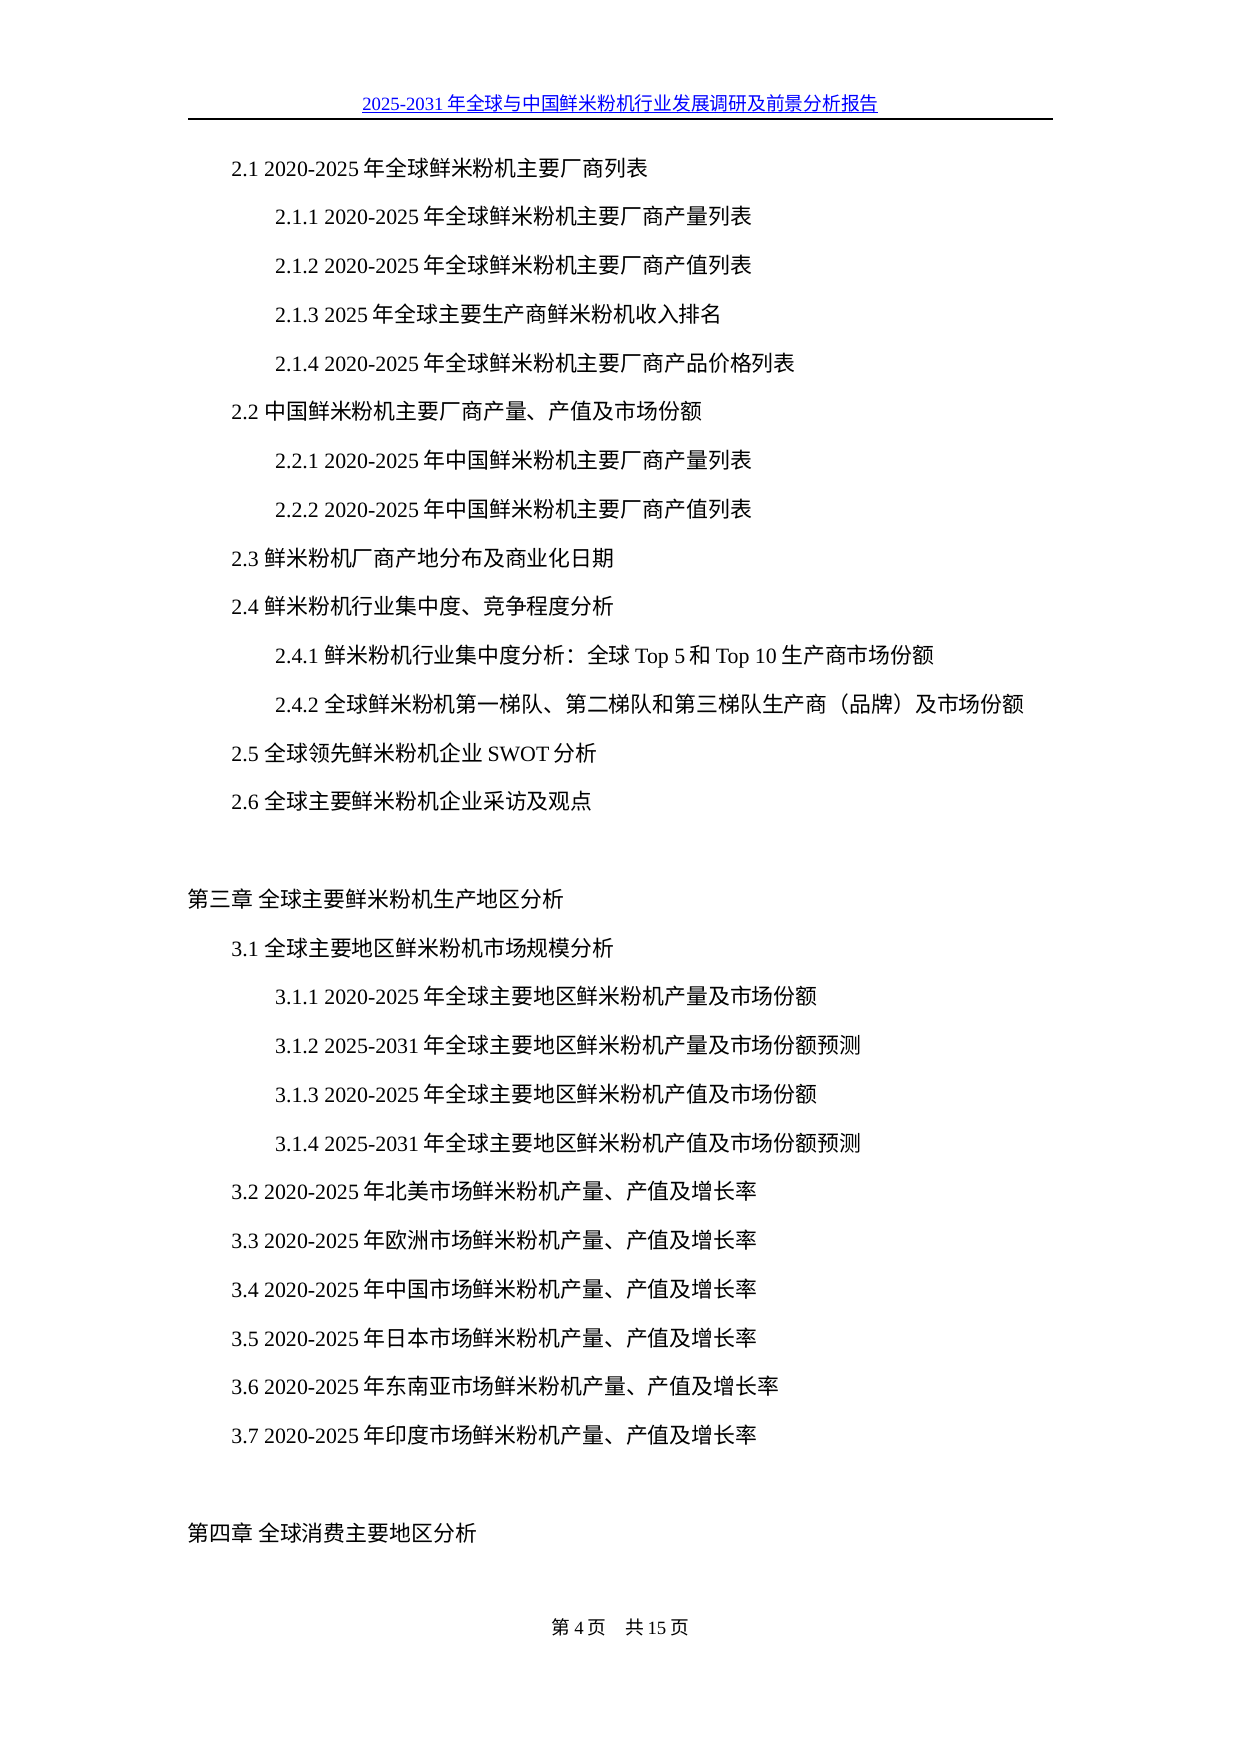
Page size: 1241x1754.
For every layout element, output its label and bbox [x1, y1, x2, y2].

text [187, 150, 1053, 1548]
